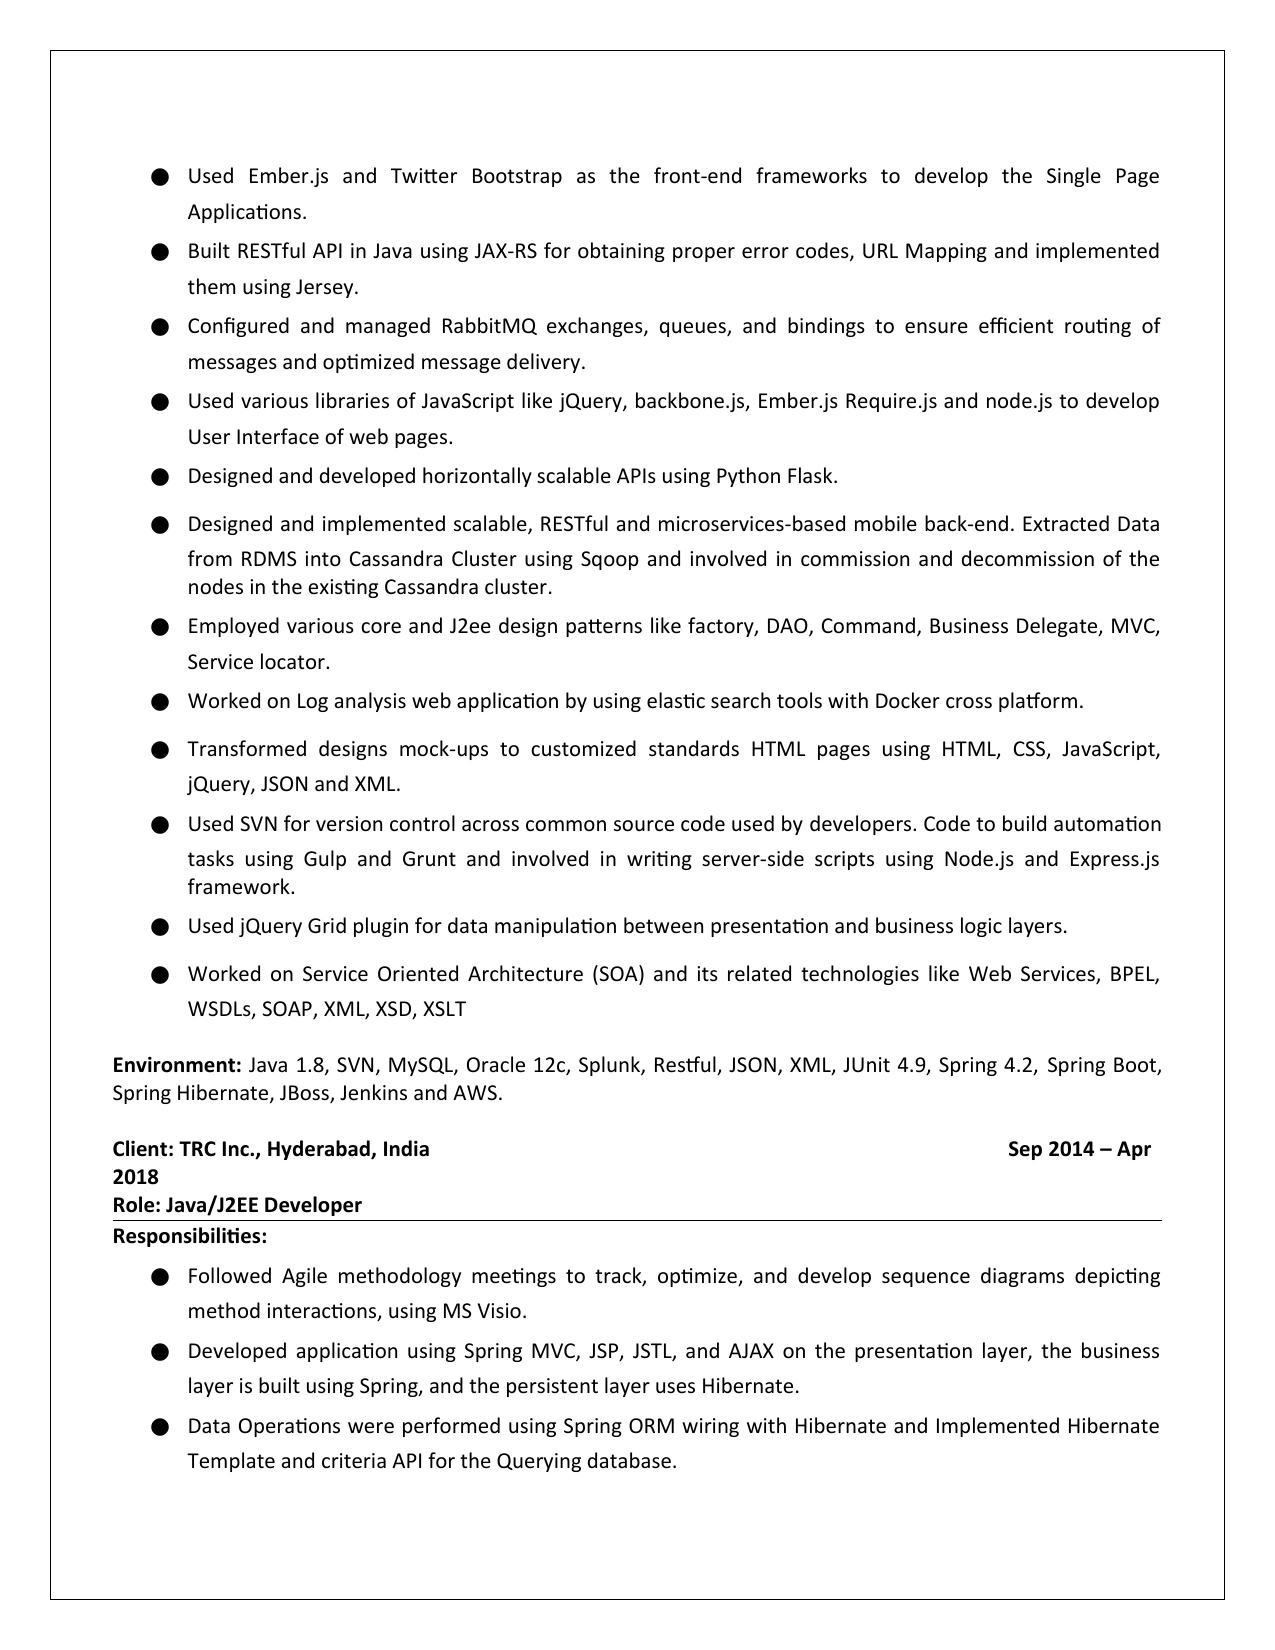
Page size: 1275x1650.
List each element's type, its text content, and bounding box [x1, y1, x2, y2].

list Employed various core and J2ee design patterns like factory, DAO, Command, Business Delegate, MVC, Service locator. [150, 600, 1162, 675]
list Designed and implemented scalable, RESTful and microservices-based mobile back-end. Extracted Data from RDMS into Cassandra Cluster using Sqoop and involved in commission and decommission of the nodes in the existing Cassandra cluster. [150, 497, 1162, 600]
list Used SVN for version control across common source code used by developers. Code to build automation tasks using Gulp and Grunt and involved in writing server-side scripts using Node.js and Express.js framework. [150, 797, 1162, 900]
list Configured and managed RabbitMQ exchanges, queues, and bindings to ensure efficient routing of messages and optimized message delivery. [150, 300, 1162, 375]
text Environment: Java 1.8, SVN, MySQL, Oracle 12c, Splunk, Restful, JSON, XML, JUnit 4.9, Spring 4.2, Spring Boot, Spring Hibernate, JBoss, Jenkins and AWS. [112, 1050, 1162, 1106]
list Worked on Service Oriented Architecture (SOA) and its related technologies like Web Services, BPEL, WSDLs, SOAP, XML, XSD, XSLT [150, 947, 1162, 1022]
list Built RESTful API in Java using JAX-RS for obtaining proper error codes, URL Mapping and implemented them using Jersey. [150, 225, 1162, 300]
list Used jQuery Grid plugin for data manipulation between presentation and business logic layers. [150, 900, 1162, 947]
text Responsibilities: [112, 1221, 1162, 1249]
text Client: TRC Inc., Hyderabad, India Sep 2014 – Apr 2018 [112, 1134, 1162, 1190]
list Used Ember.js and Twitter Bootstrap as the front-end frameworks to develop the Single Page Applications. [150, 150, 1162, 225]
list Developed application using Spring MVC, JSP, JSTL, and AJAX on the presentation layer, the business layer is built using Spring, and the persistent layer uses Hibernate. [150, 1324, 1162, 1399]
list Followed Agile methodology meetings to track, optimize, and develop sequence diagrams depicting method interactions, using MS Visio. [150, 1249, 1162, 1324]
list Transformed designs mock-ups to customized standards HTML pages using HTML, CSS, JavaScript, jQuery, JSON and XML. [150, 722, 1162, 797]
list Worked on Log analysis web application by using elastic search tools with Docker cross platform. [150, 675, 1162, 722]
list Designed and developed horizontally scalable APIs using Python Flask. [150, 450, 1162, 497]
list Data Operations were performed using Spring ORM wiring with Hibernate and Implemented Hibernate Template and criteria API for the Querying database. [150, 1399, 1162, 1474]
text Role: Java/J2EE Developer [112, 1190, 1162, 1221]
list Used various libraries of JavaScript like jQuery, backbone.js, Ember.js Require.js and node.js to develop User Interface of web pages. [150, 375, 1162, 450]
